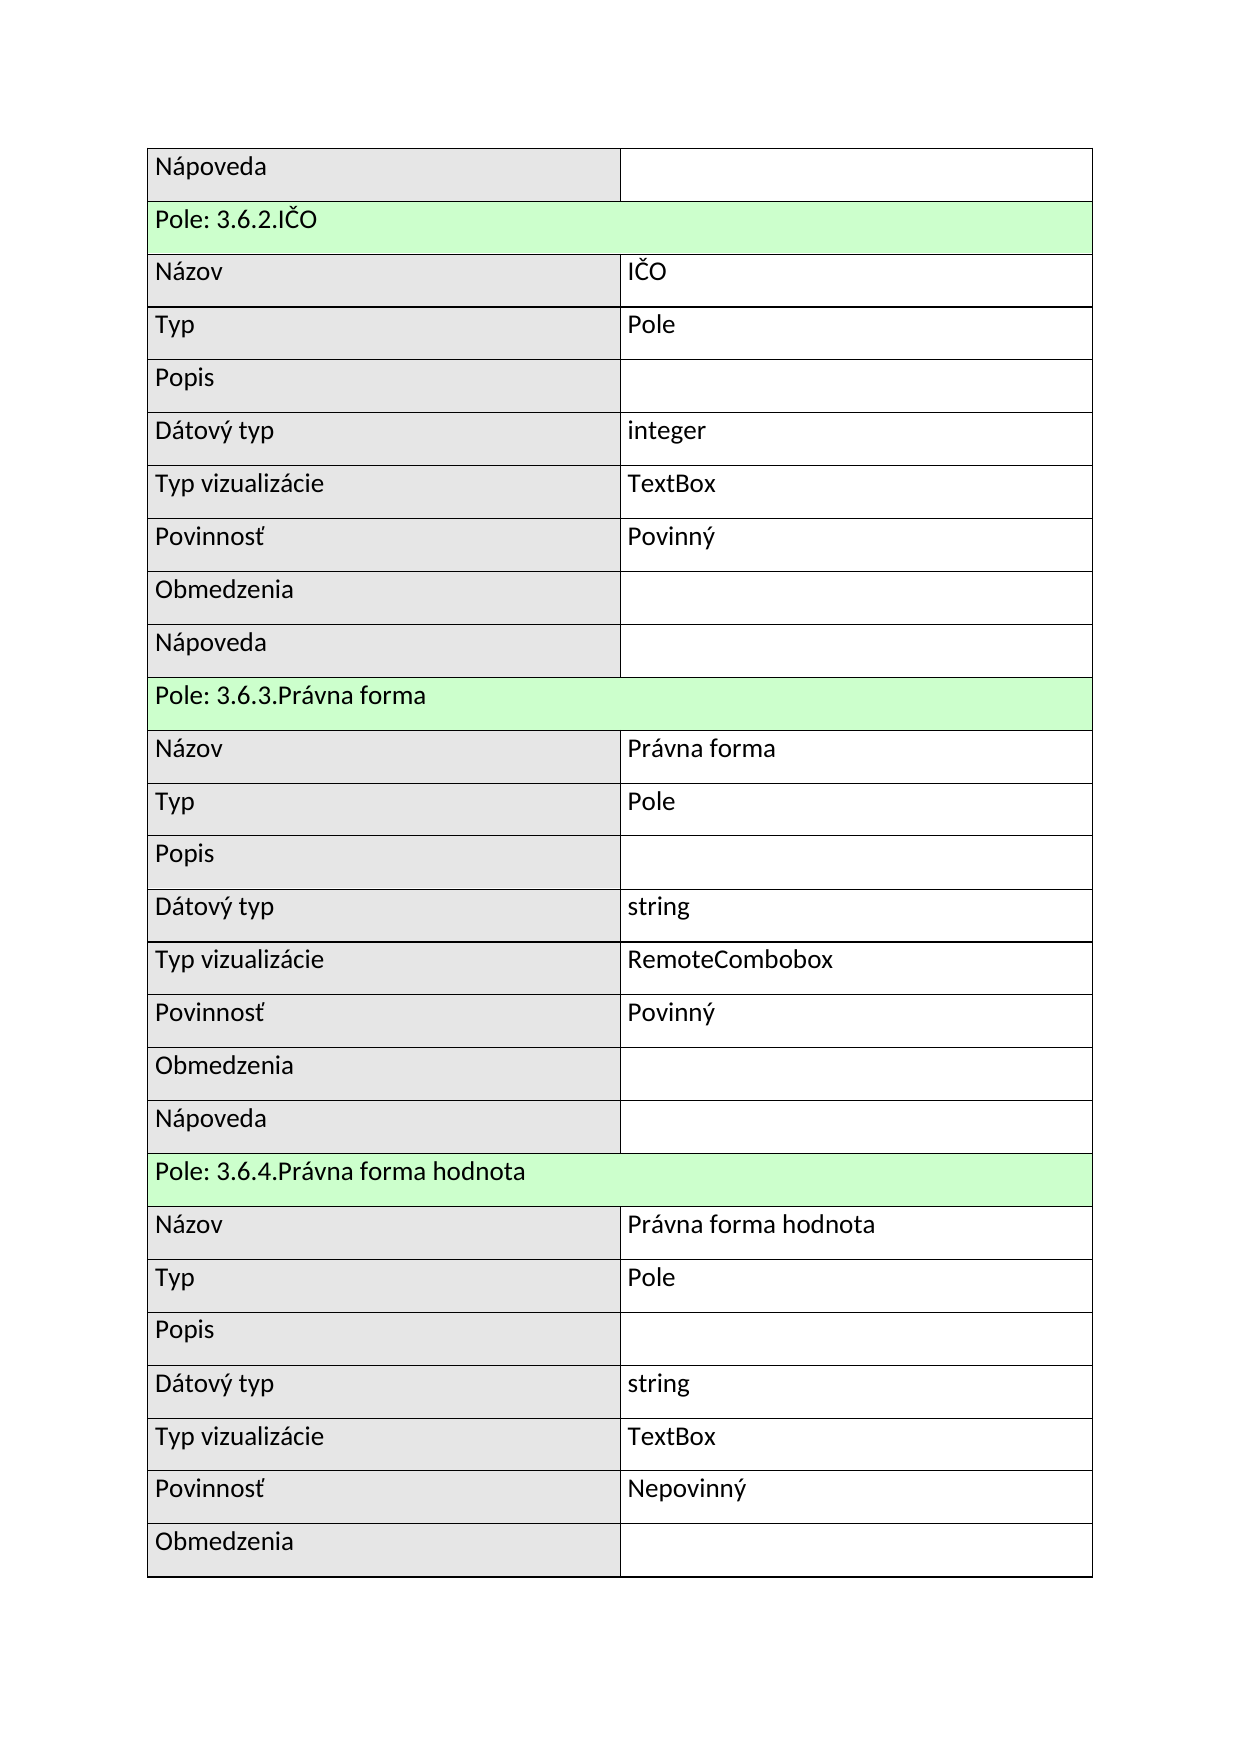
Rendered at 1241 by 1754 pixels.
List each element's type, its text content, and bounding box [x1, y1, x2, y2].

table_cell string [621, 1366, 1092, 1418]
table_cell [621, 1048, 1092, 1100]
table_cell Obmedzenia [148, 572, 620, 624]
table_cell Názov [148, 731, 620, 783]
table_cell [621, 1101, 1092, 1153]
table_cell Obmedzenia [148, 1048, 620, 1100]
table_cell Povinnosť [148, 519, 620, 571]
table_cell Nápoveda [148, 625, 620, 677]
table_cell Typ [148, 784, 620, 835]
table_cell Názov [148, 255, 620, 306]
table_cell Popis [148, 360, 620, 412]
table_cell integer [621, 413, 1092, 465]
table_cell [621, 1524, 1092, 1576]
table_cell Právna forma hodnota [621, 1207, 1092, 1259]
table_cell Pole: 3.6.4.Právna forma hodnota [148, 1154, 1092, 1206]
table_cell [621, 836, 1092, 888]
table_cell Nepovinný [621, 1471, 1092, 1523]
table_cell string [621, 890, 1092, 941]
table_cell [621, 149, 1092, 201]
table_cell Popis [148, 1313, 620, 1365]
table_cell IČO [621, 255, 1092, 306]
table_cell Názov [148, 1207, 620, 1259]
table_cell [621, 572, 1092, 624]
table_cell [621, 1313, 1092, 1365]
table_cell [621, 625, 1092, 677]
table_cell [621, 360, 1092, 412]
table_cell Typ [148, 308, 620, 359]
table_cell Typ vizualizácie [148, 1419, 620, 1470]
table_cell Pole: 3.6.3.Právna forma [148, 678, 1092, 730]
table_cell Povinnosť [148, 995, 620, 1047]
table_cell Povinný [621, 519, 1092, 571]
table_cell Povinnosť [148, 1471, 620, 1523]
table_cell Právna forma [621, 731, 1092, 783]
table_cell Typ vizualizácie [148, 943, 620, 994]
table_cell Pole [621, 308, 1092, 359]
table_cell Pole [621, 784, 1092, 835]
table_cell Dátový typ [148, 413, 620, 465]
table_cell Povinný [621, 995, 1092, 1047]
table_cell Pole [621, 1260, 1092, 1312]
table_cell Dátový typ [148, 1366, 620, 1418]
table_cell Typ [148, 1260, 620, 1312]
table_cell Dátový typ [148, 890, 620, 941]
table_cell Typ vizualizácie [148, 466, 620, 518]
table_cell TextBox [621, 466, 1092, 518]
table_cell Popis [148, 836, 620, 888]
table_cell Nápoveda [148, 1101, 620, 1153]
table_cell Obmedzenia [148, 1524, 620, 1576]
table_cell Pole: 3.6.2.IČO [148, 202, 1092, 253]
table_cell Nápoveda [148, 149, 620, 201]
table_cell TextBox [621, 1419, 1092, 1470]
table_cell RemoteCombobox [621, 943, 1092, 994]
